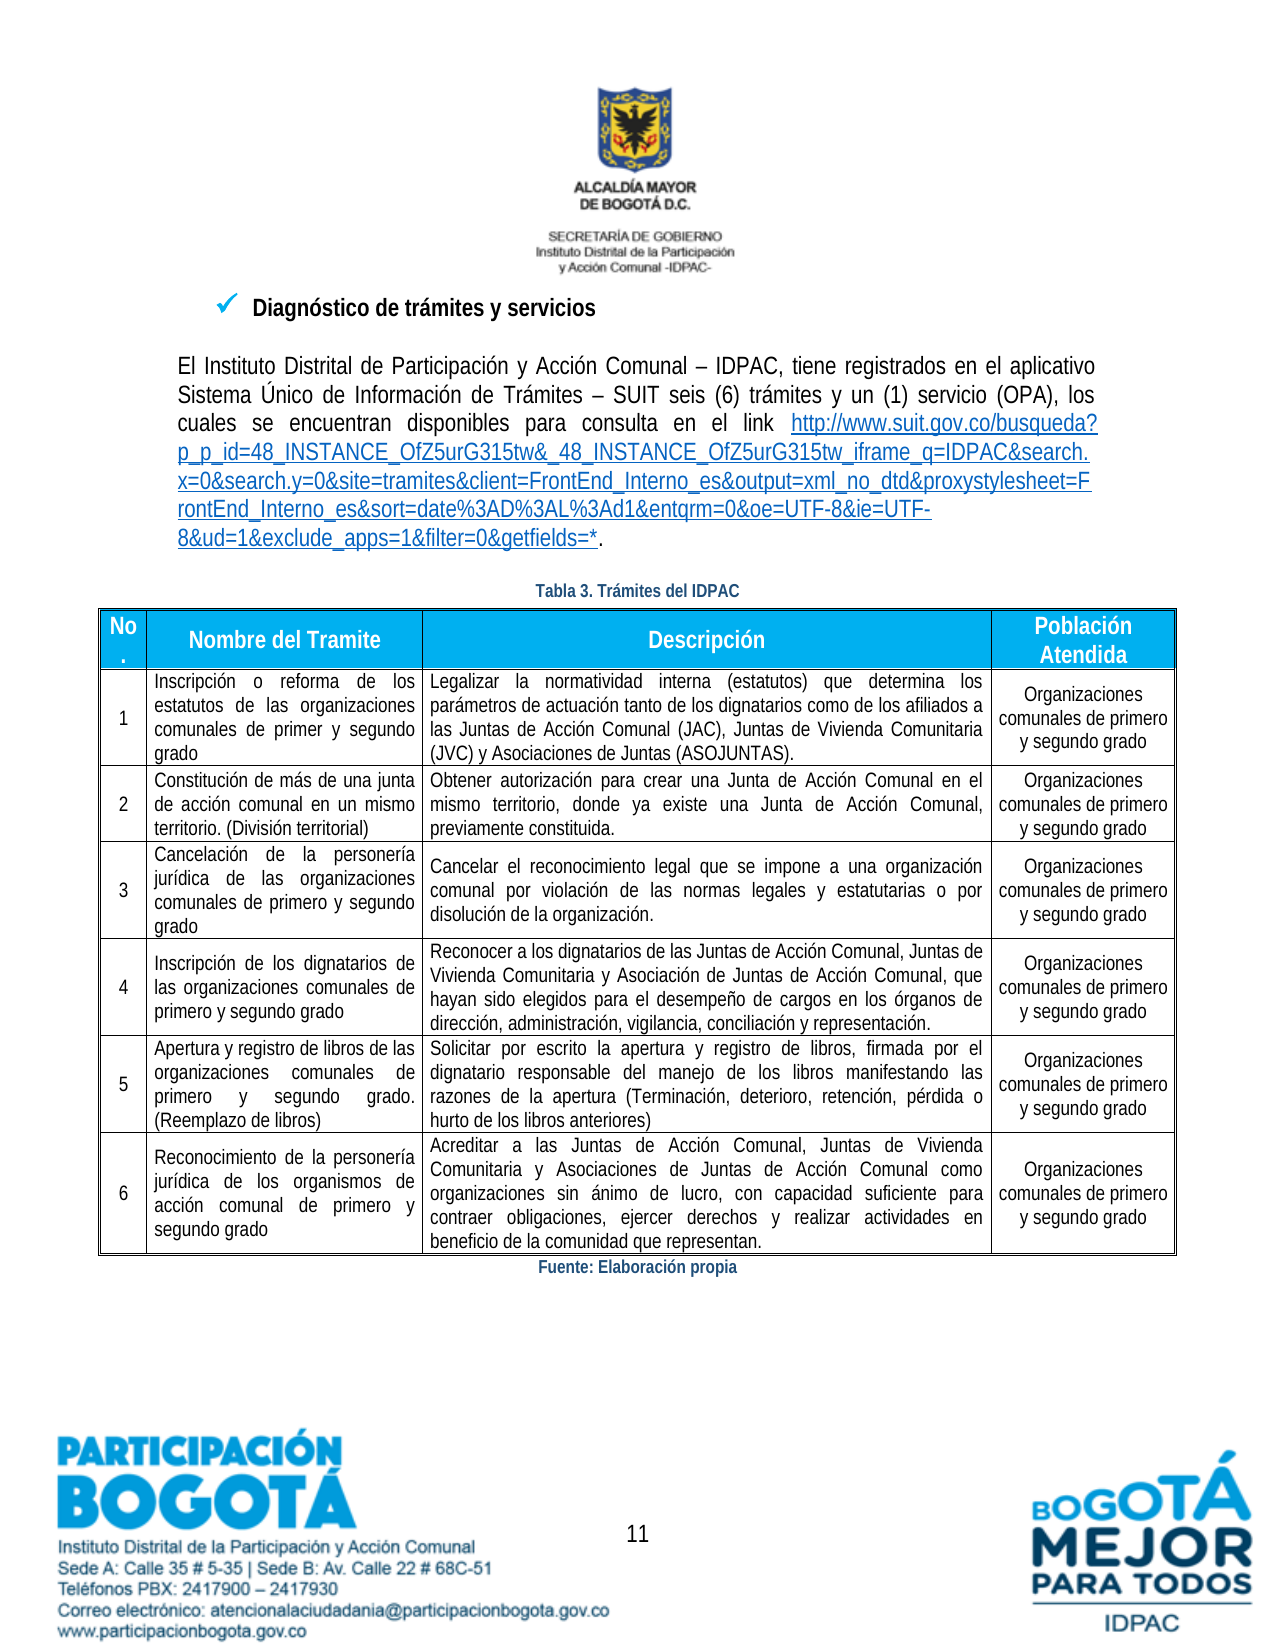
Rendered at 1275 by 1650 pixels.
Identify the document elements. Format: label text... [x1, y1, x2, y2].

table_cell Organizaciones comunales de primero y segundo grado [992, 1036, 1174, 1132]
table_cell Organizaciones comunales de primero y segundo grado [992, 670, 1174, 765]
table_header Nombre del Tramite [147, 611, 422, 668]
table_cell Inscripción o reforma de los estatutos de las organizaciones comunales de primer y segundo grado [147, 670, 422, 765]
table_cell 3 [101, 842, 146, 938]
text Tabla 3. Trámites del IDPAC [177, 580, 1098, 602]
table_cell Reconocimiento de la personería jurídica de los organismos de acción comunal de primero y segundo grado [147, 1133, 422, 1253]
table_cell 4 [101, 939, 146, 1035]
text Fuente: Elaboración propia [177, 1256, 1098, 1277]
list Diagnóstico de trámites y servicios [215, 293, 1098, 322]
table_cell 2 [101, 766, 146, 841]
table_cell 1 [101, 670, 146, 765]
table_cell Solicitar por escrito la apertura y registro de libros, firmada por el dignatario responsable del manejo de los libros manifestando las razones de la apertura (Terminación, deterioro, retención, pérdida o hurto de los libros anteriores) [423, 1036, 991, 1132]
picture [532, 73, 743, 293]
table_cell 5 [101, 1036, 146, 1132]
table_cell Organizaciones comunales de primero y segundo grado [992, 939, 1174, 1035]
table_cell Organizaciones comunales de primero y segundo grado [992, 1133, 1174, 1253]
table_cell Cancelar el reconocimiento legal que se impone a una organización comunal por violación de las normas legales y estatutarias o por disolución de la organización. [423, 842, 991, 938]
text El Instituto Distrital de Participación y Acción Comunal – IDPAC, tiene registrados en el aplicativo Sistema Único de Información de Trámites – SUIT seis (6) trámites y un (1) servicio (OPA), los cuales se encuentran disponibles para consulta en el link http://www.suit.gov.co/busqueda?p_p_id=48_INSTANCE_OfZ5urG315tw&_48_INSTANCE_OfZ5urG315tw_iframe_q=IDPAC&search.x=0&search.y=0&site=tramites&client=FrontEnd_Interno_es&output=xml_no_dtd&proxystylesheet=FrontEnd_Interno_es&sort=date%3AD%3AL%3Ad1&entqrm=0&oe=UTF-8&ie=UTF-8&ud=1&exclude_apps=1&filter=0&getfields=*. [177, 351, 1098, 552]
table_header No. [101, 611, 146, 668]
table_cell Reconocer a los dignatarios de las Juntas de Acción Comunal, Juntas de Vivienda Comunitaria y Asociación de Juntas de Acción Comunal, que hayan sido elegidos para el desempeño de cargos en los órganos de dirección, administración, vigilancia, conciliación y representación. [423, 939, 991, 1035]
table_cell Acreditar a las Juntas de Acción Comunal, Juntas de Vivienda Comunitaria y Asociaciones de Juntas de Acción Comunal como organizaciones sin ánimo de lucro, con capacidad suficiente para contraer obligaciones, ejercer derechos y realizar actividades en beneficio de la comunidad que representan. [423, 1133, 991, 1253]
table_cell 6 [101, 1133, 146, 1253]
table_header Población Atendida [992, 611, 1174, 668]
picture [47, 1415, 624, 1650]
table_cell Organizaciones comunales de primero y segundo grado [992, 842, 1174, 938]
table_cell Legalizar la normatividad interna (estatutos) que determina los parámetros de actuación tanto de los dignatarios como de los afiliados a las Juntas de Acción Comunal (JAC), Juntas de Vivienda Comunitaria (JVC) y Asociaciones de Juntas (ASOJUNTAS). [423, 670, 991, 765]
table_cell Cancelación de la personería jurídica de las organizaciones comunales de primero y segundo grado [147, 842, 422, 938]
table_cell Obtener autorización para crear una Junta de Acción Comunal en el mismo territorio, donde ya existe una Junta de Acción Comunal, previamente constituida. [423, 766, 991, 841]
table_header Descripción [423, 611, 991, 668]
table_cell Constitución de más de una junta de acción comunal en un mismo territorio. (División territorial) [147, 766, 422, 841]
picture [997, 1432, 1275, 1650]
table_cell Organizaciones comunales de primero y segundo grado [992, 766, 1174, 841]
table_cell Apertura y registro de libros de las organizaciones comunales de primero y segundo grado. (Reemplazo de libros) [147, 1036, 422, 1132]
table_cell Inscripción de los dignatarios de las organizaciones comunales de primero y segundo grado [147, 939, 422, 1035]
